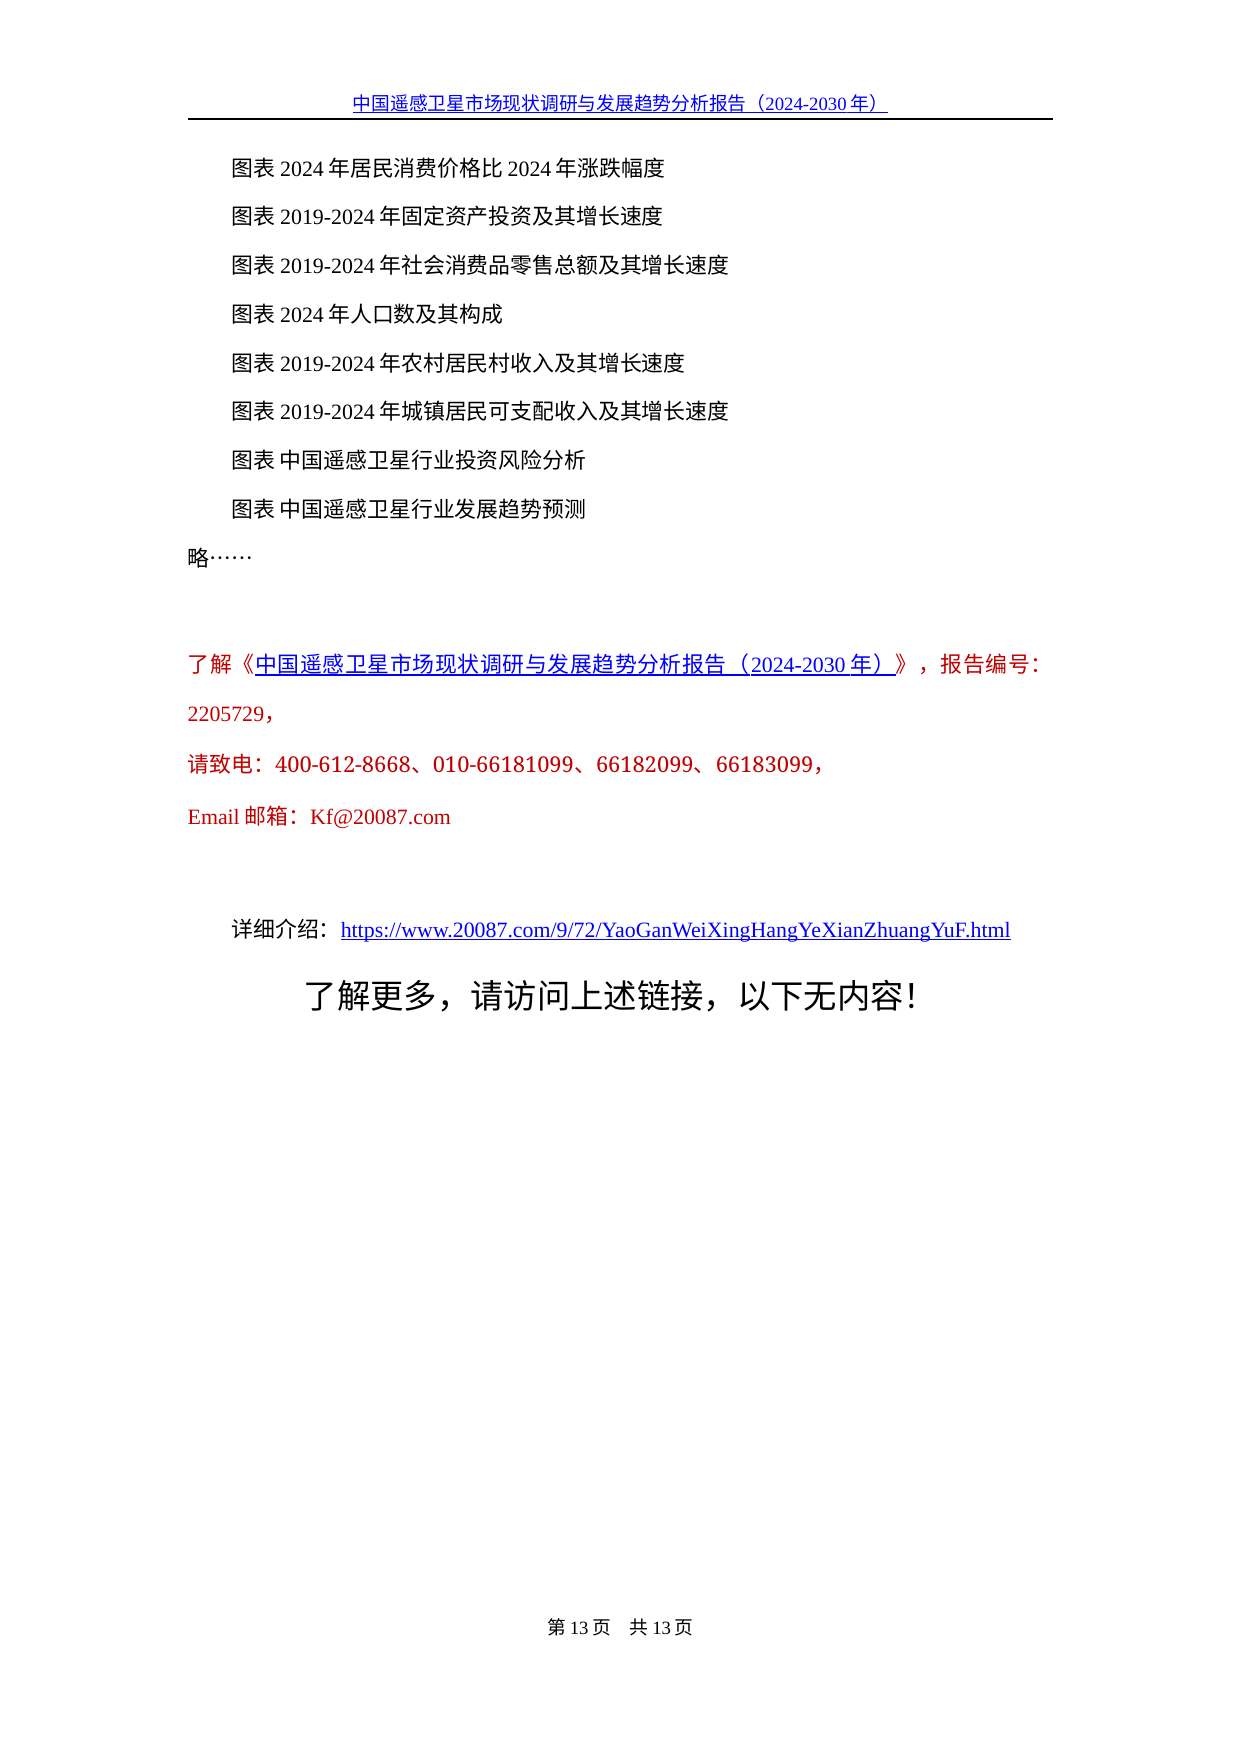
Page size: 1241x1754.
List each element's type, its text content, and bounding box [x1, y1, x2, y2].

text 请致电：400-612-8668、010-66181099、66182099、66183099， [187, 747, 1053, 779]
text 了解《中国遥感卫星市场现状调研与发展趋势分析报告（2024-2030年）》，报告编号：2205729， [187, 647, 1053, 728]
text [187, 150, 1053, 573]
text Email邮箱：Kf@20087.com [187, 798, 1053, 831]
title 了解更多，请访问上述链接，以下无内容！ [187, 961, 1053, 1026]
text 详细介绍：https://www.20087.com/9/72/YaoGanWeiXingHangYeXianZhuangYuF.html [187, 911, 1053, 944]
